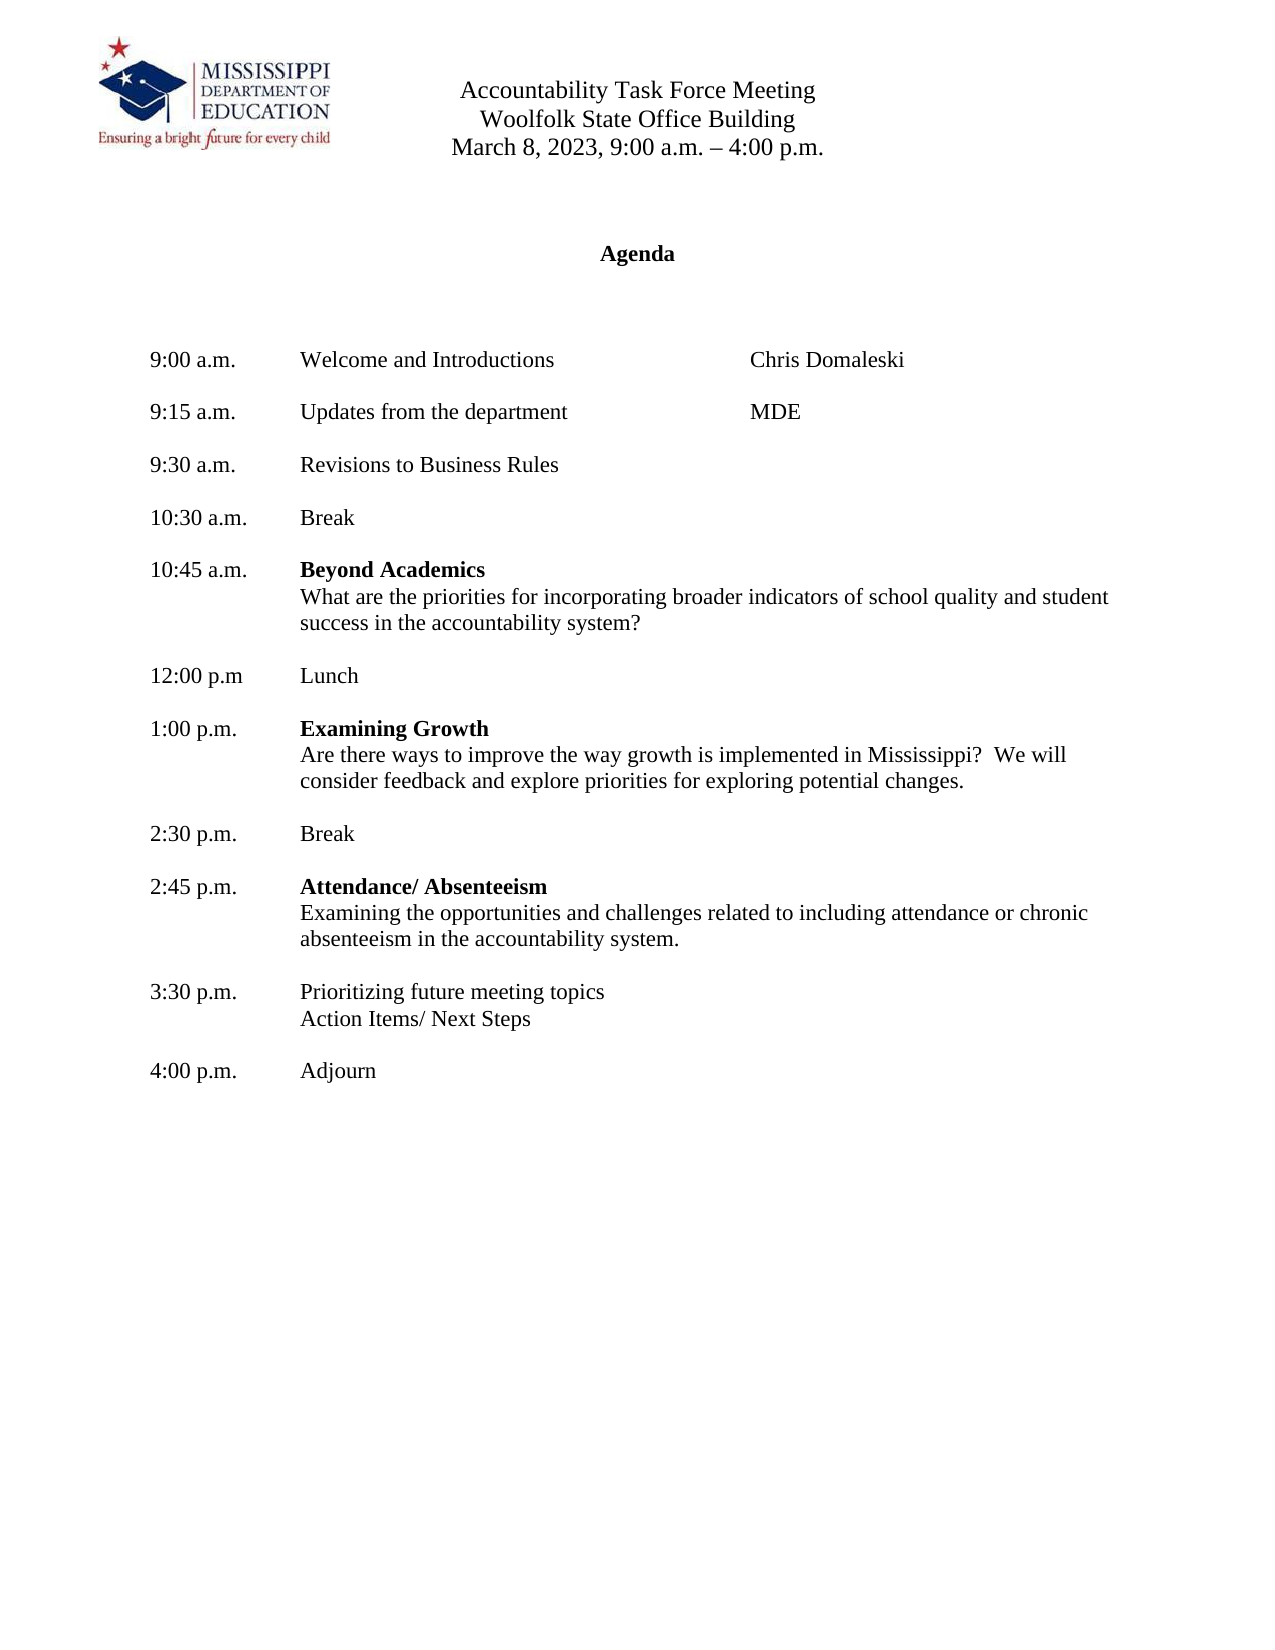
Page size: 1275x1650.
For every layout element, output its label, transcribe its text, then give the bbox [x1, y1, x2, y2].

text What are the priorities for incorporating broader indicators of school quality and student success in the accountability system? [300, 583, 1125, 636]
text 9:30 a.m. Revisions to Business Rules [150, 451, 1125, 477]
text 10:30 a.m. Break [150, 504, 1125, 530]
text 9:15 a.m. Updates from the department MDE [150, 398, 1125, 425]
text 12:00 p.m Lunch [150, 662, 1125, 688]
text 4:00 p.m. Adjourn [150, 1057, 1125, 1084]
text 2:45 p.m. Attendance/ Absenteeism [150, 873, 1125, 899]
text 2:30 p.m. Break [150, 820, 1125, 846]
text 3:30 p.m. Prioritizing future meeting topics [150, 978, 1125, 1004]
picture [98, 36, 331, 150]
text 1:00 p.m. Examining Growth [150, 715, 1125, 741]
text 9:00 a.m. Welcome and Introductions Chris Domaleski [150, 346, 1125, 372]
text Examining the opportunities and challenges related to including attendance or chronic absenteeism in the accountability system. [300, 899, 1125, 952]
text Are there ways to improve the way growth is implemented in Mississippi? We will consider feedback and explore priorities for exploring potential changes. [300, 741, 1125, 794]
text Agenda [150, 240, 1125, 267]
text 10:45 a.m. Beyond Academics [150, 557, 1125, 583]
text Action Items/ Next Steps [225, 1004, 1125, 1031]
